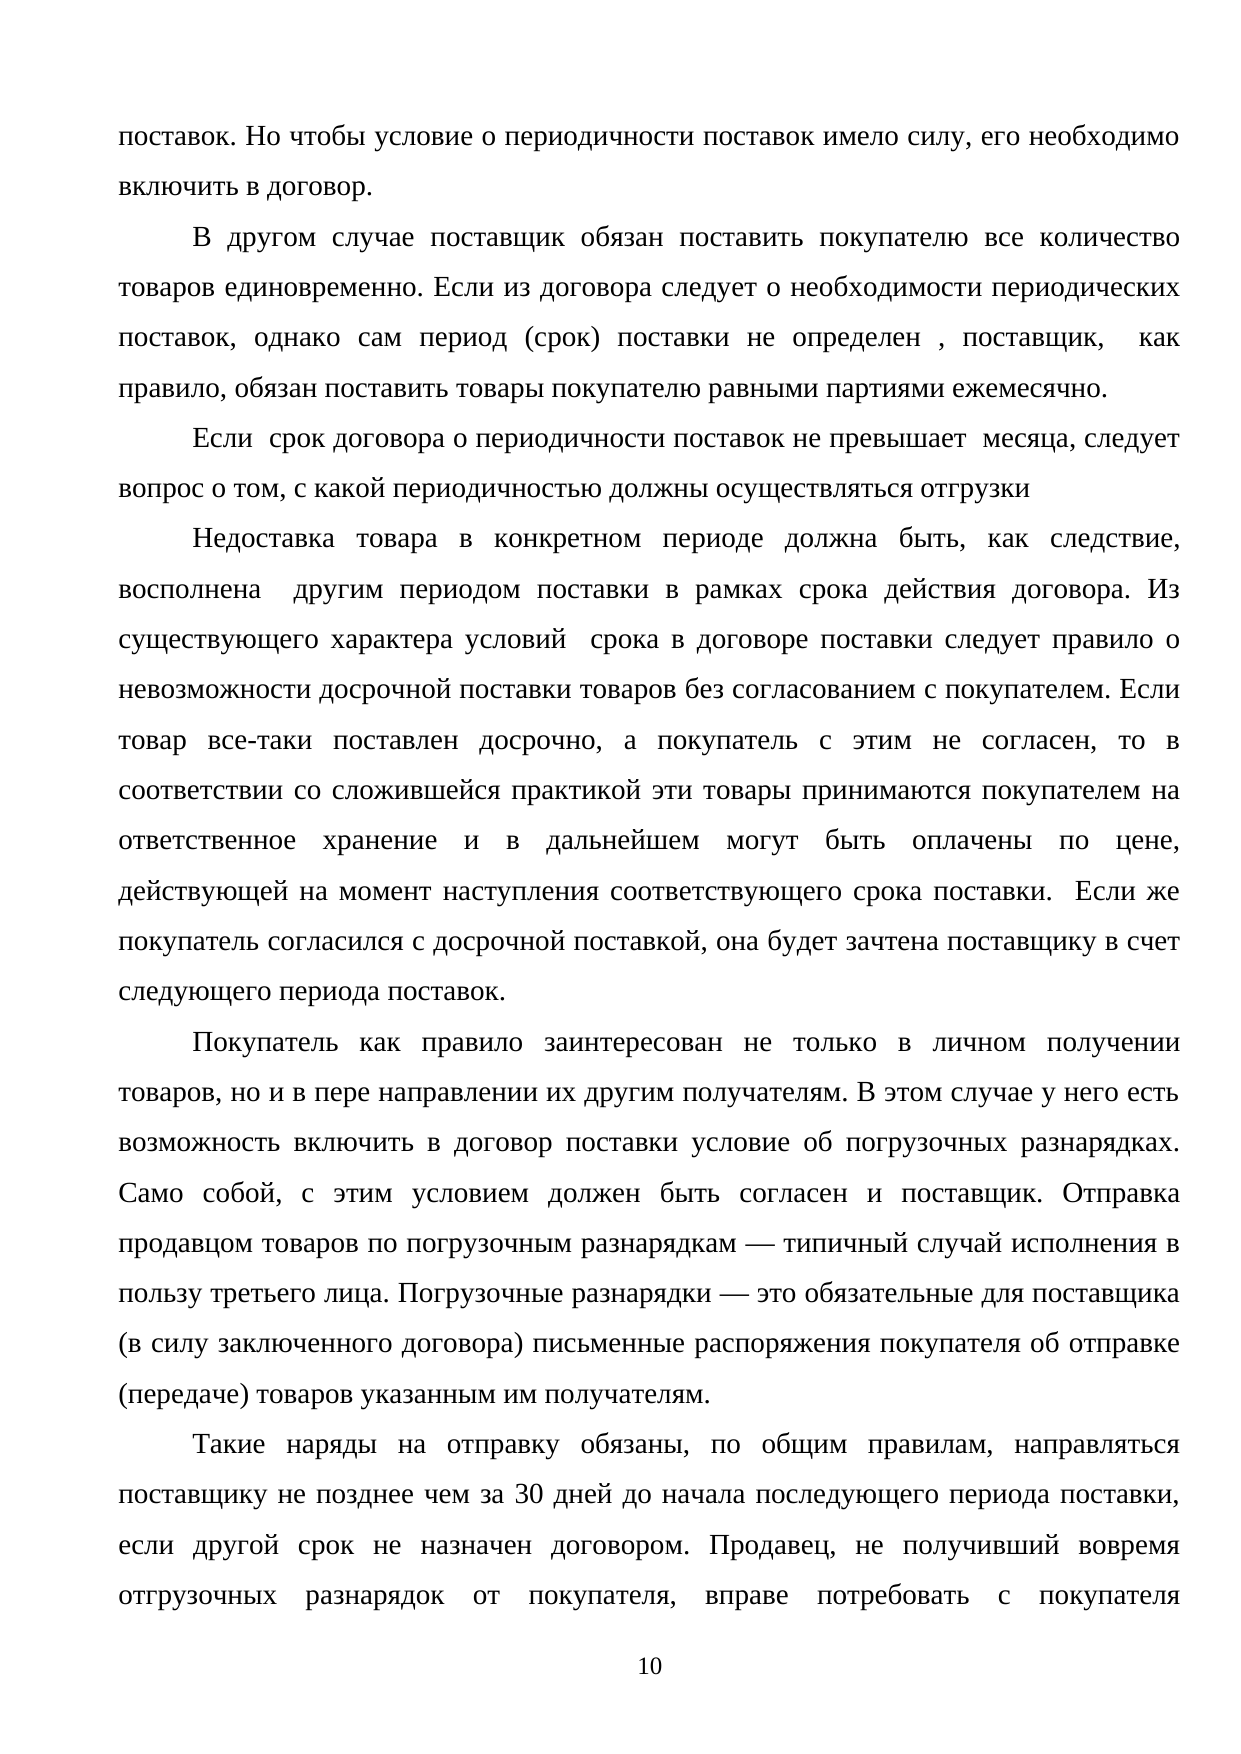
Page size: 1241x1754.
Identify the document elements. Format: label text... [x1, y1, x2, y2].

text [118, 118, 1181, 202]
text Если срок договора о периодичности поставок не превышает месяца, следует вопрос о том, с какой периодичностью должны осуществляться отгрузки [118, 420, 1181, 504]
text Покупатель как правило заинтересован не только в личном получении товаров, но и в пере направлении их другим получателям. В этом случае у него есть возможность включить в договор поставки условие об погрузочных разнарядках. Само собой, с этим условием должен быть согласен и поставщик. Отправка продавцом товаров по погрузочным разнарядкам — типичный случай исполнения в пользу третьего лица. Погрузочные разнарядки — это обязательные для поставщика (в силу заключенного договора) письменные распоряжения покупателя об отправке (передаче) товаров указанным им получателям. [118, 1024, 1181, 1409]
text Недоставка товара в конкретном периоде должна быть, как следствие, восполнена другим периодом поставки в рамках срока действия договора. Из существующего характера условий срока в договоре поставки следует правило о невозможности досрочной поставки товаров без согласованием с покупателем. Если товар все-таки поставлен досрочно, а покупатель с этим не согласен, то в соответствии со сложившейся практикой эти товары принимаются покупателем на ответственное хранение и в дальнейшем могут быть оплачены по цене, действующей на момент наступления соответствующего срока поставки. Если же покупатель согласился с досрочной поставкой, она будет зачтена поставщику в счет следующего периода поставок. [118, 521, 1181, 1007]
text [118, 1426, 1181, 1611]
text В другом случае поставщик обязан поставить покупателю все количество товаров единовременно. Если из договора следует о необходимости периодических поставок, однако сам период (срок) поставки не определен , поставщик, как правило, обязан поставить товары покупателю равными партиями ежемесячно. [118, 219, 1181, 403]
